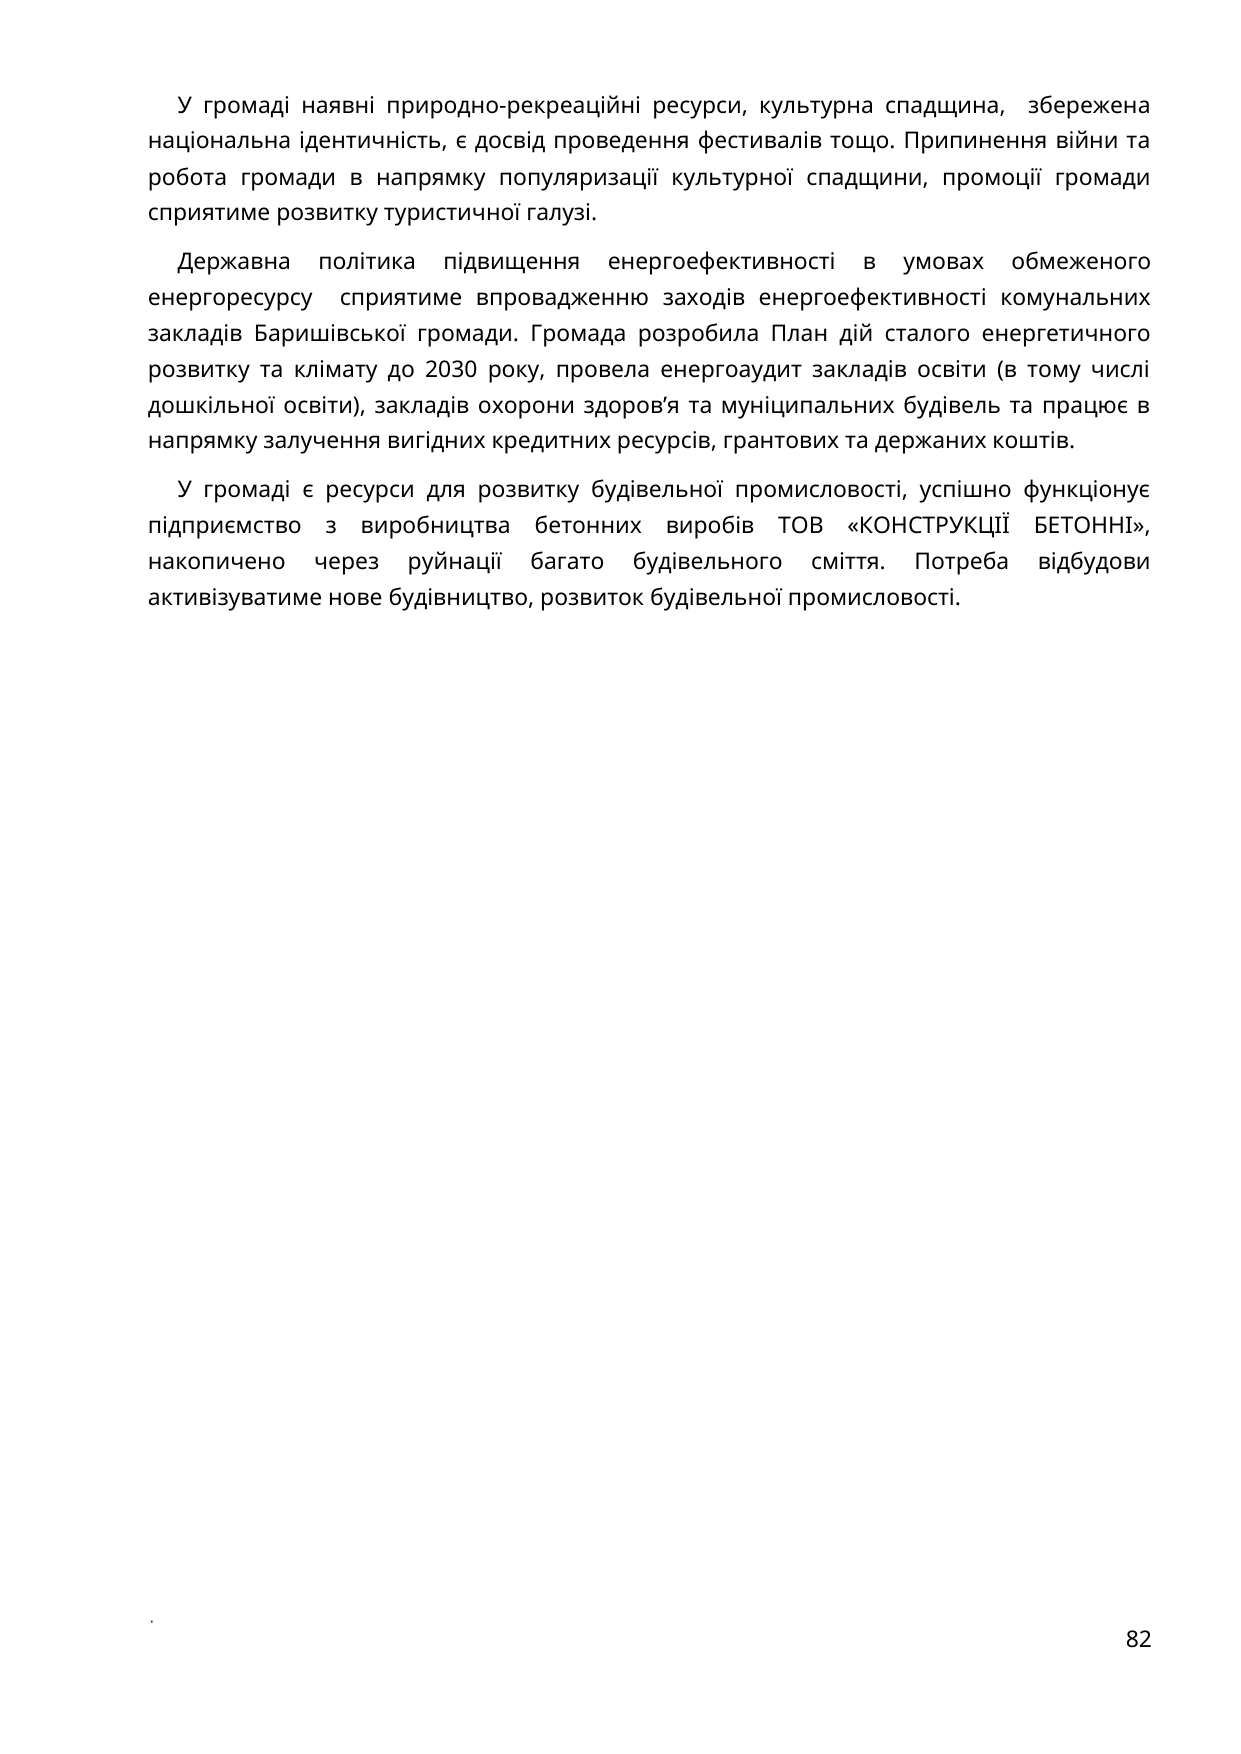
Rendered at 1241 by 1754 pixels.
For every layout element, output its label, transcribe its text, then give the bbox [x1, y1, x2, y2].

text У громаді наявні природно-рекреаційні ресурси, культурна спадщина, збережена національна ідентичність, є досвід проведення фестивалів тощо. Припинення війни та робота громади в напрямку популяризації культурної спадщини, промоції громади сприятиме розвитку туристичної галузі. [148, 88, 1152, 228]
text У громаді є ресурси для розвитку будівельної промисловості, успішно функціонує підприємство з виробництва бетонних виробів ТОВ «КОНСТРУКЦІЇ БЕТОННІ», накопичено через руйнації багато будівельного сміття. Потреба відбудови активізуватиме нове будівництво, розвиток будівельної промисловості. [148, 473, 1152, 612]
text Державна політика підвищення енергоефективності в умовах обмеженого енергоресурсу сприятиме впровадженню заходів енергоефективності комунальних закладів Баришівської громади. Громада розробила План дій сталого енергетичного розвитку та клімату до 2030 року, провела енергоаудит закладів освіти (в тому числі дошкільної освіти), закладів охорони здоров’я та муніципальних будівель та працює в напрямку залучення вигідних кредитних ресурсів, грантових та держаних коштів. [148, 245, 1152, 456]
